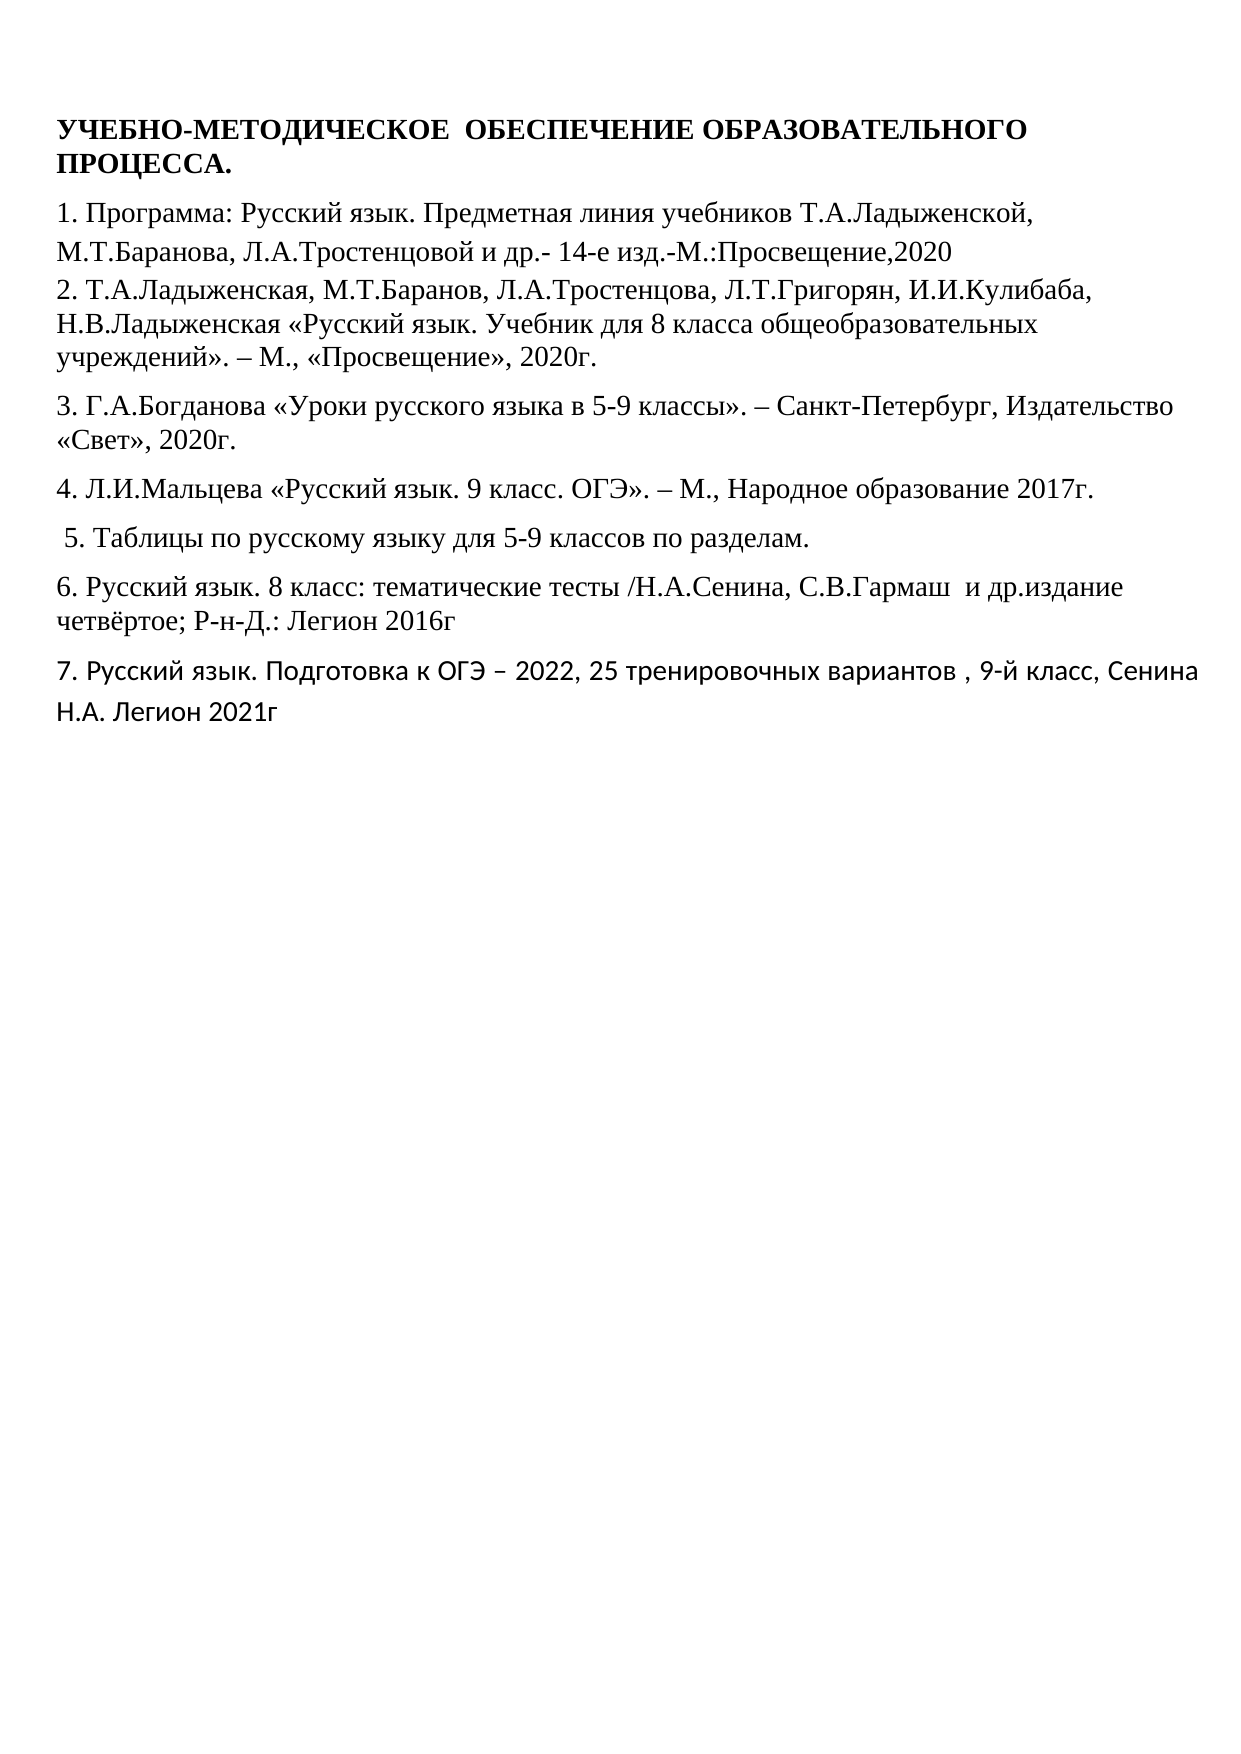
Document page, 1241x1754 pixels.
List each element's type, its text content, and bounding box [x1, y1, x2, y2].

text 3. Г.А.Богданова «Уроки русского языка в 5-9 классы». – Санкт-Петербург, Издательство «Свет», 2020г. [56, 388, 1200, 456]
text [56, 112, 1200, 179]
text 7. Русский язык. Подготовка к ОГЭ – 2022, 25 тренировочных вариантов , 9-й класс, Сенина Н.А. Легион 2021г [56, 652, 1200, 729]
text 1. Программа: Русский язык. Предметная линия учебников Т.А.Ладыженской, М.Т.Баранова, Л.А.Тростенцовой и др.- 14-е изд.-М.:Просвещение,2020 [56, 195, 1200, 267]
text 2. Т.А.Ладыженская, М.Т.Баранов, Л.А.Тростенцова, Л.Т.Григорян, И.И.Кулибаба, Н.В.Ладыженская «Русский язык. Учебник для 8 класса общеобразовательных учреждений». – М., «Просвещение», 2020г. [56, 272, 1200, 373]
text 5. Таблицы по русскому языку для 5-9 классов по разделам. [56, 520, 1200, 554]
text 6. Русский язык. 8 класс: тематические тесты /Н.А.Сенина, С.В.Гармаш и др.издание четвёртое; Р-н-Д.: Легион 2016г [56, 569, 1200, 637]
text 4. Л.И.Мальцева «Русский язык. 9 класс. ОГЭ». – М., Народное образование 2017г. [56, 471, 1200, 505]
